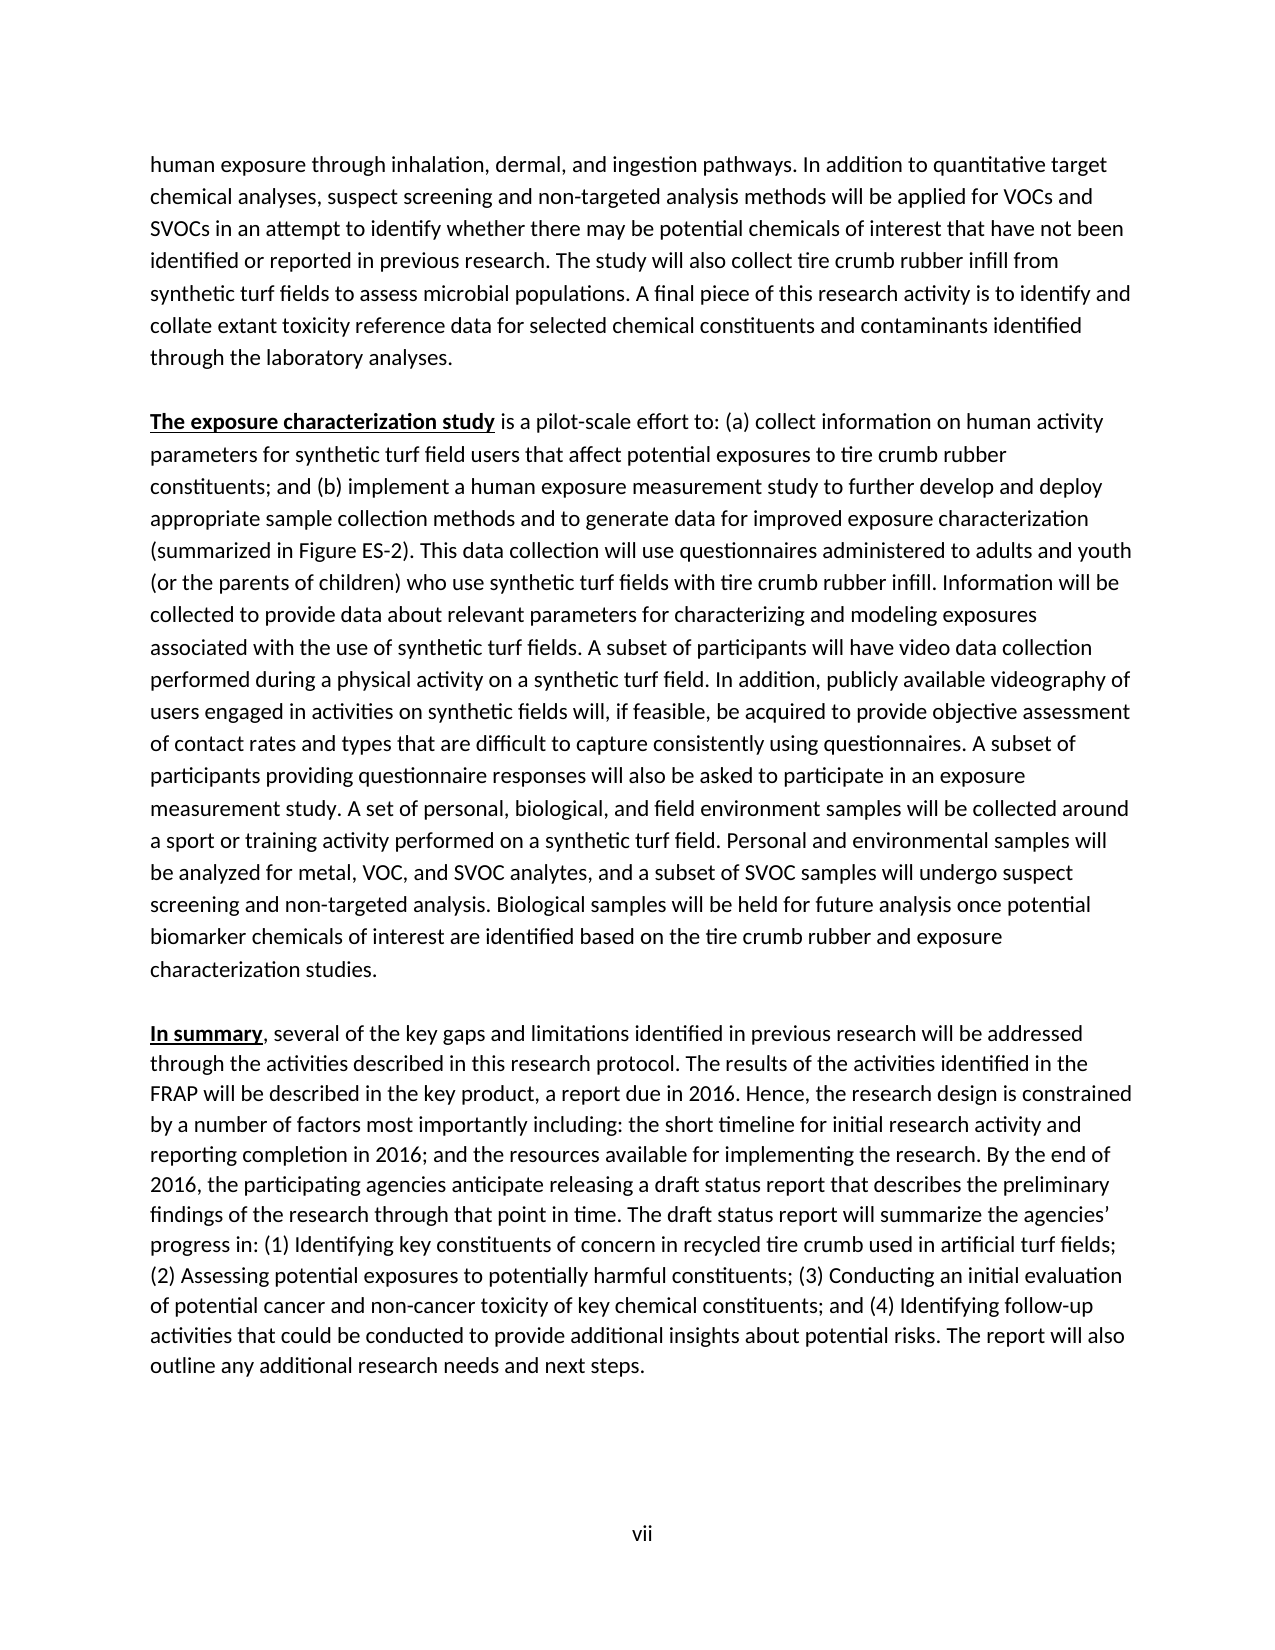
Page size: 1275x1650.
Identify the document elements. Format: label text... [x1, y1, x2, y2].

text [150, 150, 1134, 371]
text In summary, several of the key gaps and limitations identified in previous research will be addressed through the activities described in this research protocol. The results of the activities identified in the FRAP will be described in the key product, a report due in 2016. Hence, the research design is constrained by a number of factors most importantly including: the short timeline for initial research activity and reporting completion in 2016; and the resources available for implementing the research. By the end of 2016, the participating agencies anticipate releasing a draft status report that describes the preliminary findings of the research through that point in time. The draft status report will summarize the agencies’ progress in: (1) Identifying key constituents of concern in recycled tire crumb used in artificial turf fields; (2) Assessing potential exposures to potentially harmful constituents; (3) Conducting an initial evaluation of potential cancer and non-cancer toxicity of key chemical constituents; and (4) Identifying follow-up activities that could be conducted to provide additional insights about potential risks. The report will also outline any additional research needs and next steps. [150, 1019, 1134, 1379]
text The exposure characterization study is a pilot-scale effort to: (a) collect information on human activity parameters for synthetic turf field users that affect potential exposures to tire crumb rubber constituents; and (b) implement a human exposure measurement study to further develop and deploy appropriate sample collection methods and to generate data for improved exposure characterization (summarized in Figure ES-2). This data collection will use questionnaires administered to adults and youth (or the parents of children) who use synthetic turf fields with tire crumb rubber infill. Information will be collected to provide data about relevant parameters for characterizing and modeling exposures associated with the use of synthetic turf fields. A subset of participants will have video data collection performed during a physical activity on a synthetic turf field. In addition, publicly available videography of users engaged in activities on synthetic fields will, if feasible, be acquired to provide objective assessment of contact rates and types that are difficult to capture consistently using questionnaires. A subset of participants providing questionnaire responses will also be asked to participate in an exposure measurement study. A set of personal, biological, and field environment samples will be collected around a sport or training activity performed on a synthetic turf field. Personal and environmental samples will be analyzed for metal, VOC, and SVOC analytes, and a subset of SVOC samples will undergo suspect screening and non-targeted analysis. Biological samples will be held for future analysis once potential biomarker chemicals of interest are identified based on the tire crumb rubber and exposure characterization studies. [150, 407, 1134, 983]
